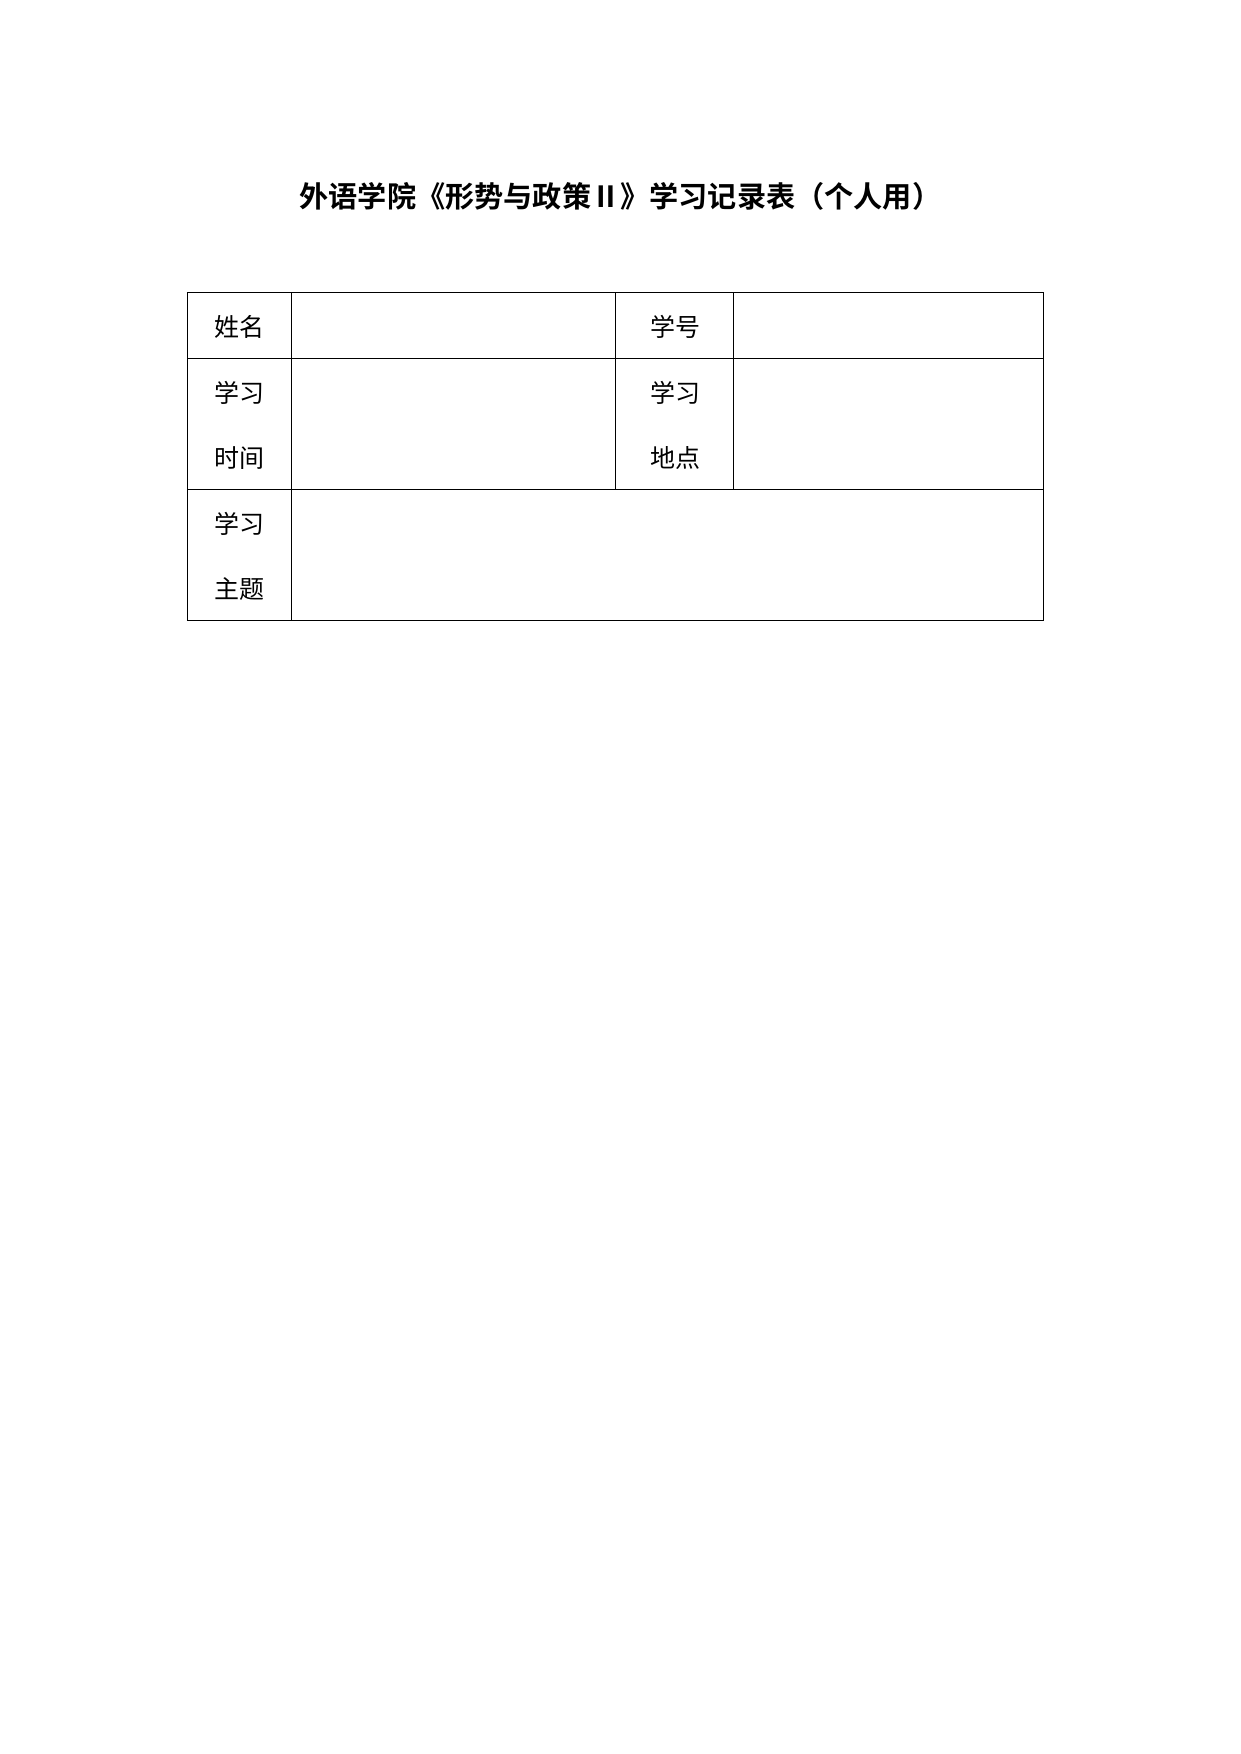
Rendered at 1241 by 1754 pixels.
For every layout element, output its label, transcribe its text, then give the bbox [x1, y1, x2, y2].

table_cell 学习 地点 [616, 359, 733, 489]
table_header [292, 293, 615, 358]
table_header [734, 293, 1043, 358]
text 外语学院《形势与政策Ⅱ》学习记录表（个人用） [187, 162, 1053, 227]
table_cell 学习 时间 [188, 359, 291, 489]
table_header 姓名 [188, 293, 291, 358]
table_header 学号 [616, 293, 733, 358]
table_cell 学习 主题 [188, 490, 291, 620]
table_cell [292, 359, 615, 489]
table_cell [734, 359, 1043, 489]
table_cell [292, 490, 1043, 620]
